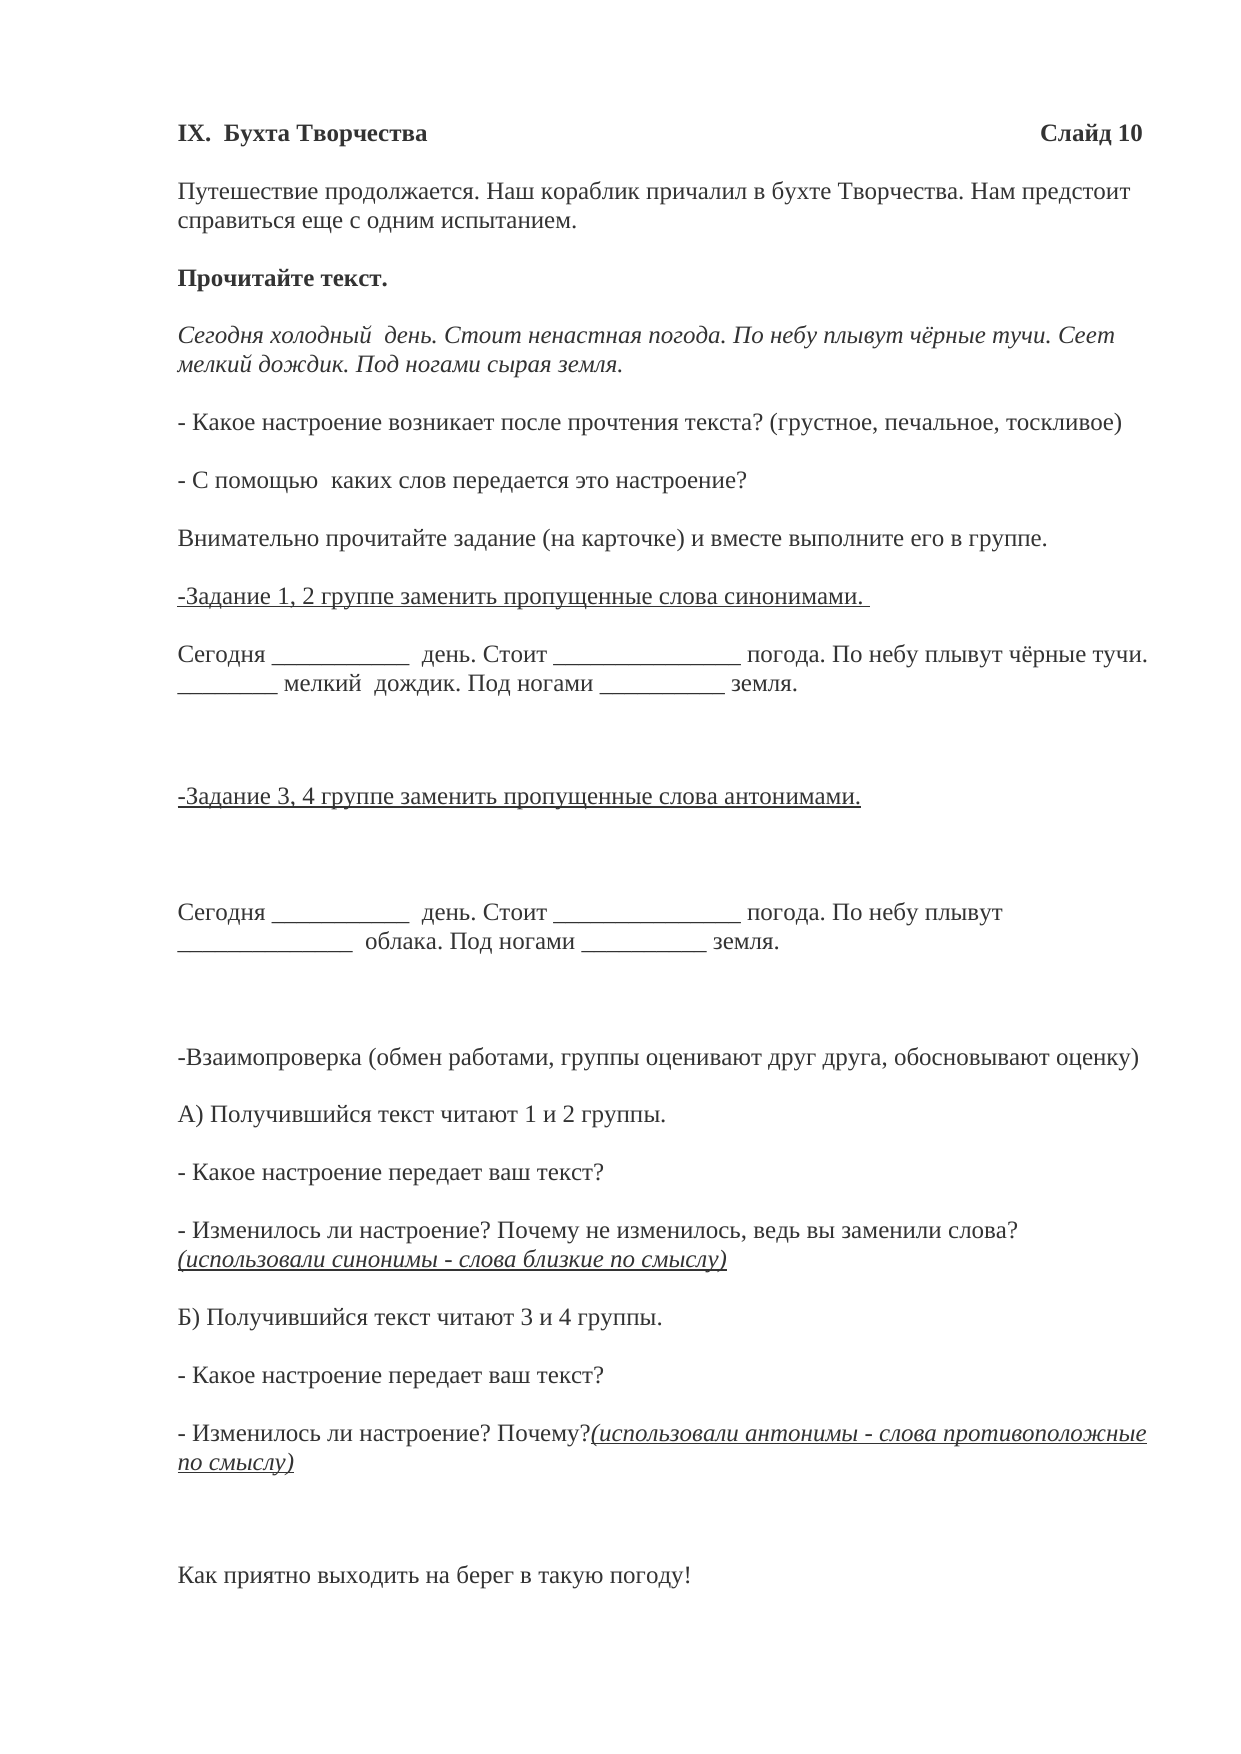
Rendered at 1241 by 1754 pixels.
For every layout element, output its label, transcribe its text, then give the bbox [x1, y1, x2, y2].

text Путешествие продолжается. Наш кораблик причалил в бухте Творчества. Нам предстоит справиться еще с одним испытанием. [177, 176, 1152, 233]
text Сегодня ___________ день. Стоит _______________ погода. По небу плывут чёрные тучи. ________ мелкий дождик. Под ногами __________ земля. [177, 639, 1152, 696]
text - Изменилось ли настроение? Почему?(использовали антонимы - слова противоположные по смыслу) [177, 1418, 1152, 1475]
text - Какое настроение передает ваш текст? [177, 1157, 1152, 1186]
text -Взаимопроверка (обмен работами, группы оценивают друг друга, обосновывают оценку) [177, 1042, 1152, 1070]
text IX. Бухта Творчества Слайд 10 [177, 118, 1152, 147]
text А) Получившийся текст читают 1 и 2 группы. [177, 1099, 1152, 1128]
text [177, 1560, 1152, 1617]
text Прочитайте текст. [177, 263, 1152, 291]
text Б) Получившийся текст читают 3 и 4 группы. [177, 1302, 1152, 1331]
text -Задание 1, 2 группе заменить пропущенные слова синонимами. [177, 581, 1152, 610]
text Сегодня ___________ день. Стоит _______________ погода. По небу плывут ______________ облака. Под ногами __________ земля. [177, 897, 1152, 954]
text - Какое настроение возникает после прочтения текста? (грустное, печальное, тоскливое) [177, 407, 1152, 436]
text - Изменилось ли настроение? Почему не изменилось, ведь вы заменили слова?(использовали синонимы - слова близкие по смыслу) [177, 1215, 1152, 1273]
text Сегодня холодный день. Стоит ненастная погода. По небу плывут чёрные тучи. Сеет мелкий дождик. Под ногами сырая земля. [177, 321, 1152, 378]
text - С помощью каких слов передается это настроение? [177, 465, 1152, 494]
text Внимательно прочитайте задание (на карточке) и вместе выполните его в группе. [177, 523, 1152, 552]
text -Задание 3, 4 группе заменить пропущенные слова антонимами. [177, 781, 1152, 810]
text - Какое настроение передает ваш текст? [177, 1360, 1152, 1389]
